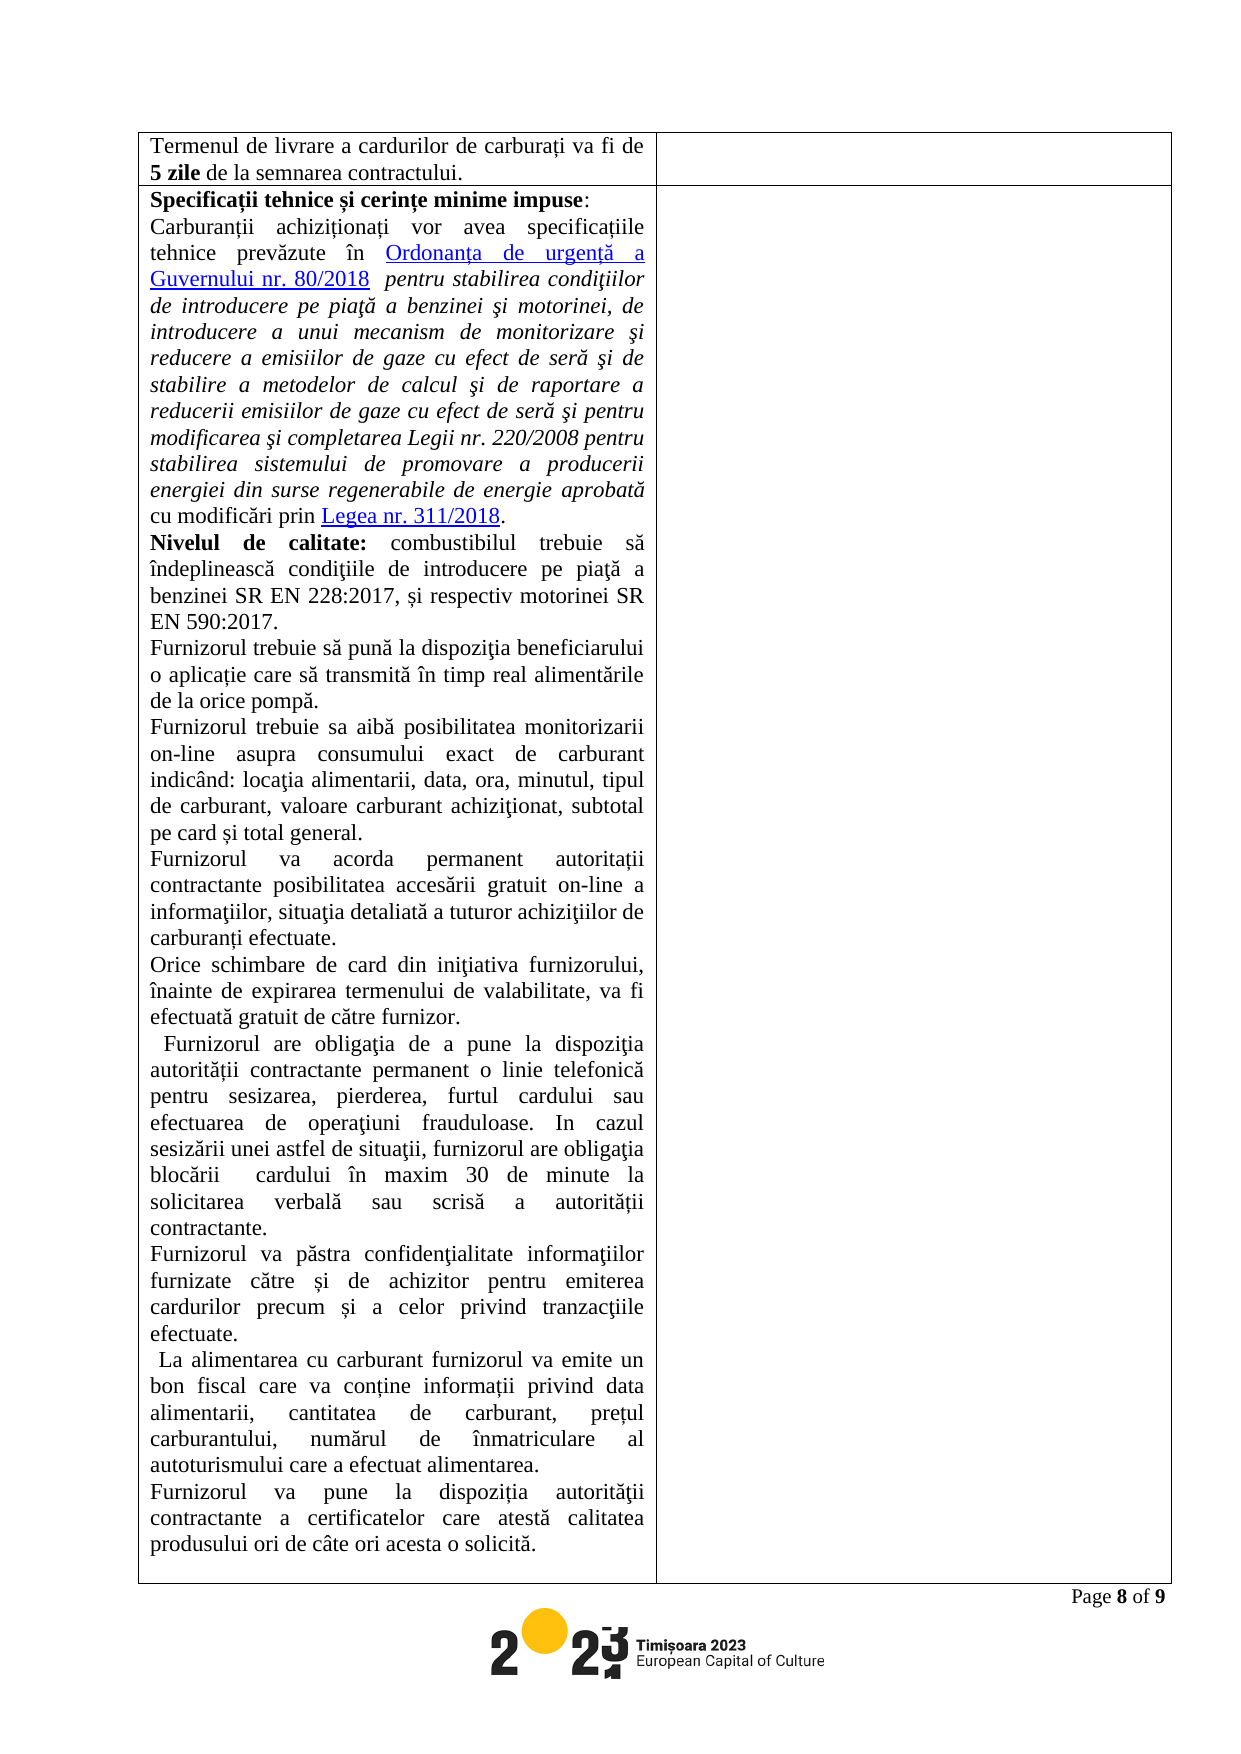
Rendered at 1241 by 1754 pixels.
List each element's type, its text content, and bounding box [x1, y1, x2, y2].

picture [491, 1608, 824, 1679]
table_cell [657, 186, 1171, 1583]
table_cell [657, 133, 1171, 185]
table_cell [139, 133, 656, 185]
